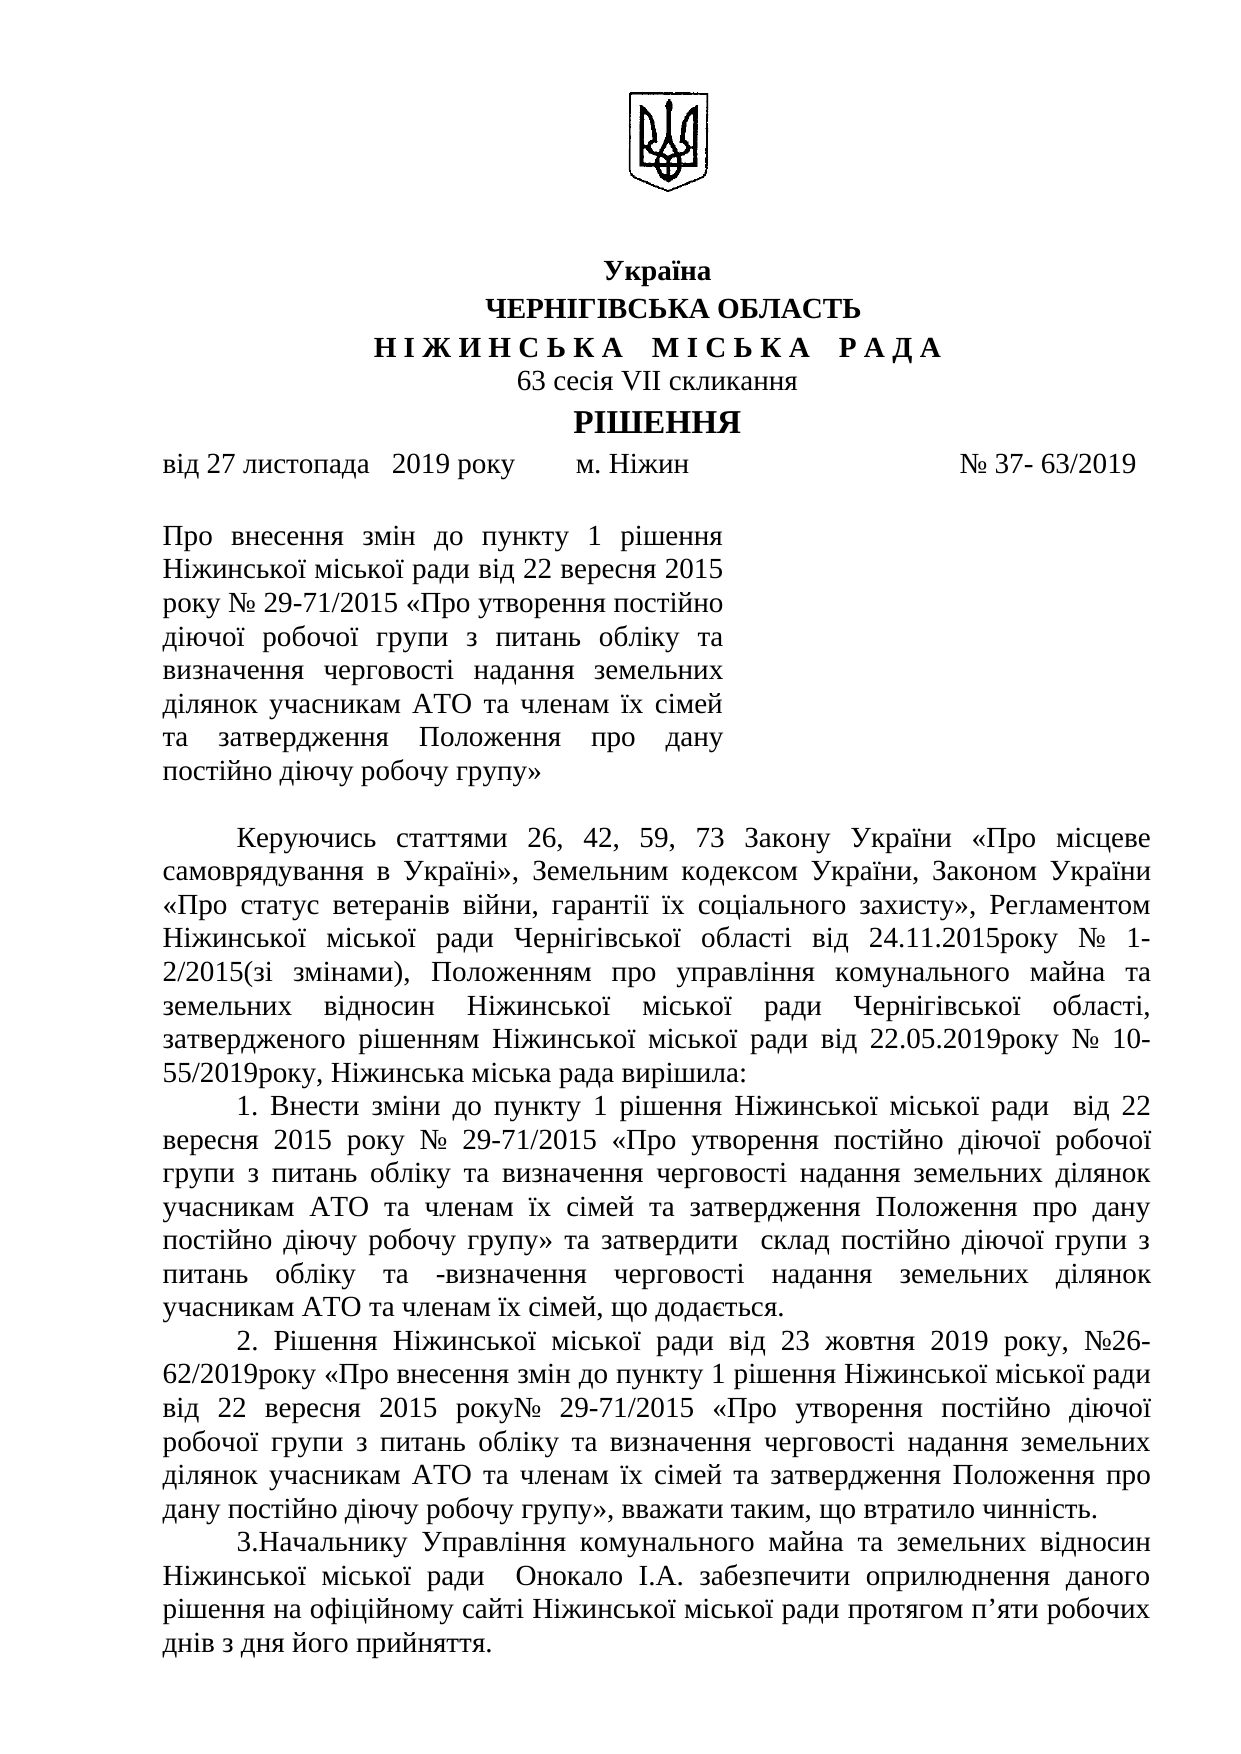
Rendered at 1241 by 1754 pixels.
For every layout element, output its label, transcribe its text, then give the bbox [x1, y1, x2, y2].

text ПРО [162, 74, 1152, 139]
text 1. Внести зміни до пункту 1 рішення Ніжинської міської ради від 22 вересня 2015 року № 29-71/2015 «Про утворення постійно діючої робочої групи з питань обліку та визначення черговості надання земельних ділянок учасникам АТО та членам їх сімей та затвердження Положення про дану постійно діючу робочу групу» та затвердити склад постійно діючої групи з питань обліку та -визначення черговості надання земельних ділянок учасникам АТО та членам їх сімей, що додається. [162, 1088, 1152, 1323]
subtitle Н І Ж И Н С Ь К А М І С Ь К А Р А Д А [162, 330, 1152, 363]
text РІШЕННЯ [162, 402, 1152, 440]
text Керуючись статтями 26, 42, 59, 73 Закону України «Про місцеве самоврядування в Україні», Земельним кодексом України, Законом України «Про статус ветеранів війни, гарантії їх соціального захисту», Регламентом Ніжинської міської ради Чернігівської області від 24.11.2015року № 1-2/2015(зі змінами), Положенням про управління комунального майна та земельних відносин Ніжинської міської ради Чернігівської області, затвердженого рішенням Ніжинської міської ради від 22.05.2019року № 10-55/2019року, Ніжинська міська рада вирішила: [162, 820, 1152, 1088]
text Про внесення змін до пункту 1 рішення Ніжинської міської ради від 22 вересня 2015 року № 29-71/2015 «Про утворення постійно діючої робочої групи з питань обліку та визначення черговості надання земельних ділянок учасникам АТО та членам їх сімей та затвердження Положення про дану постійно діючу робочу групу» [162, 518, 724, 786]
text Україна [162, 253, 1152, 286]
text 2. Рішення Ніжинської міської ради від 23 жовтня 2019 року, №26-62/2019року «Про внесення змін до пункту 1 рішення Ніжинської міської ради від 22 вересня 2015 року№ 29-71/2015 «Про утворення постійно діючої робочої групи з питань обліку та визначення черговості надання земельних ділянок учасникам АТО та членам їх сімей та затвердження Положення про дану постійно діючу робочу групу», вважати таким, що втратило чинність. [162, 1323, 1152, 1524]
text від 27 листопада 2019 року м. Ніжин № 37- 63/2019 [162, 446, 1152, 479]
text ЧЕРНІГІВСЬКА ОБЛАСТЬ З голосу [162, 291, 1152, 325]
text 63 сесія VII скликання [162, 363, 1152, 397]
picture [628, 92, 709, 192]
text 3.Начальнику Управління комунального майна та земельних відносин Ніжинської міської ради Онокало І.А. забезпечити оприлюднення даного рішення на офіційному сайті Ніжинської міської ради протягом п’яти робочих днів з дня його прийняття. [162, 1524, 1152, 1658]
